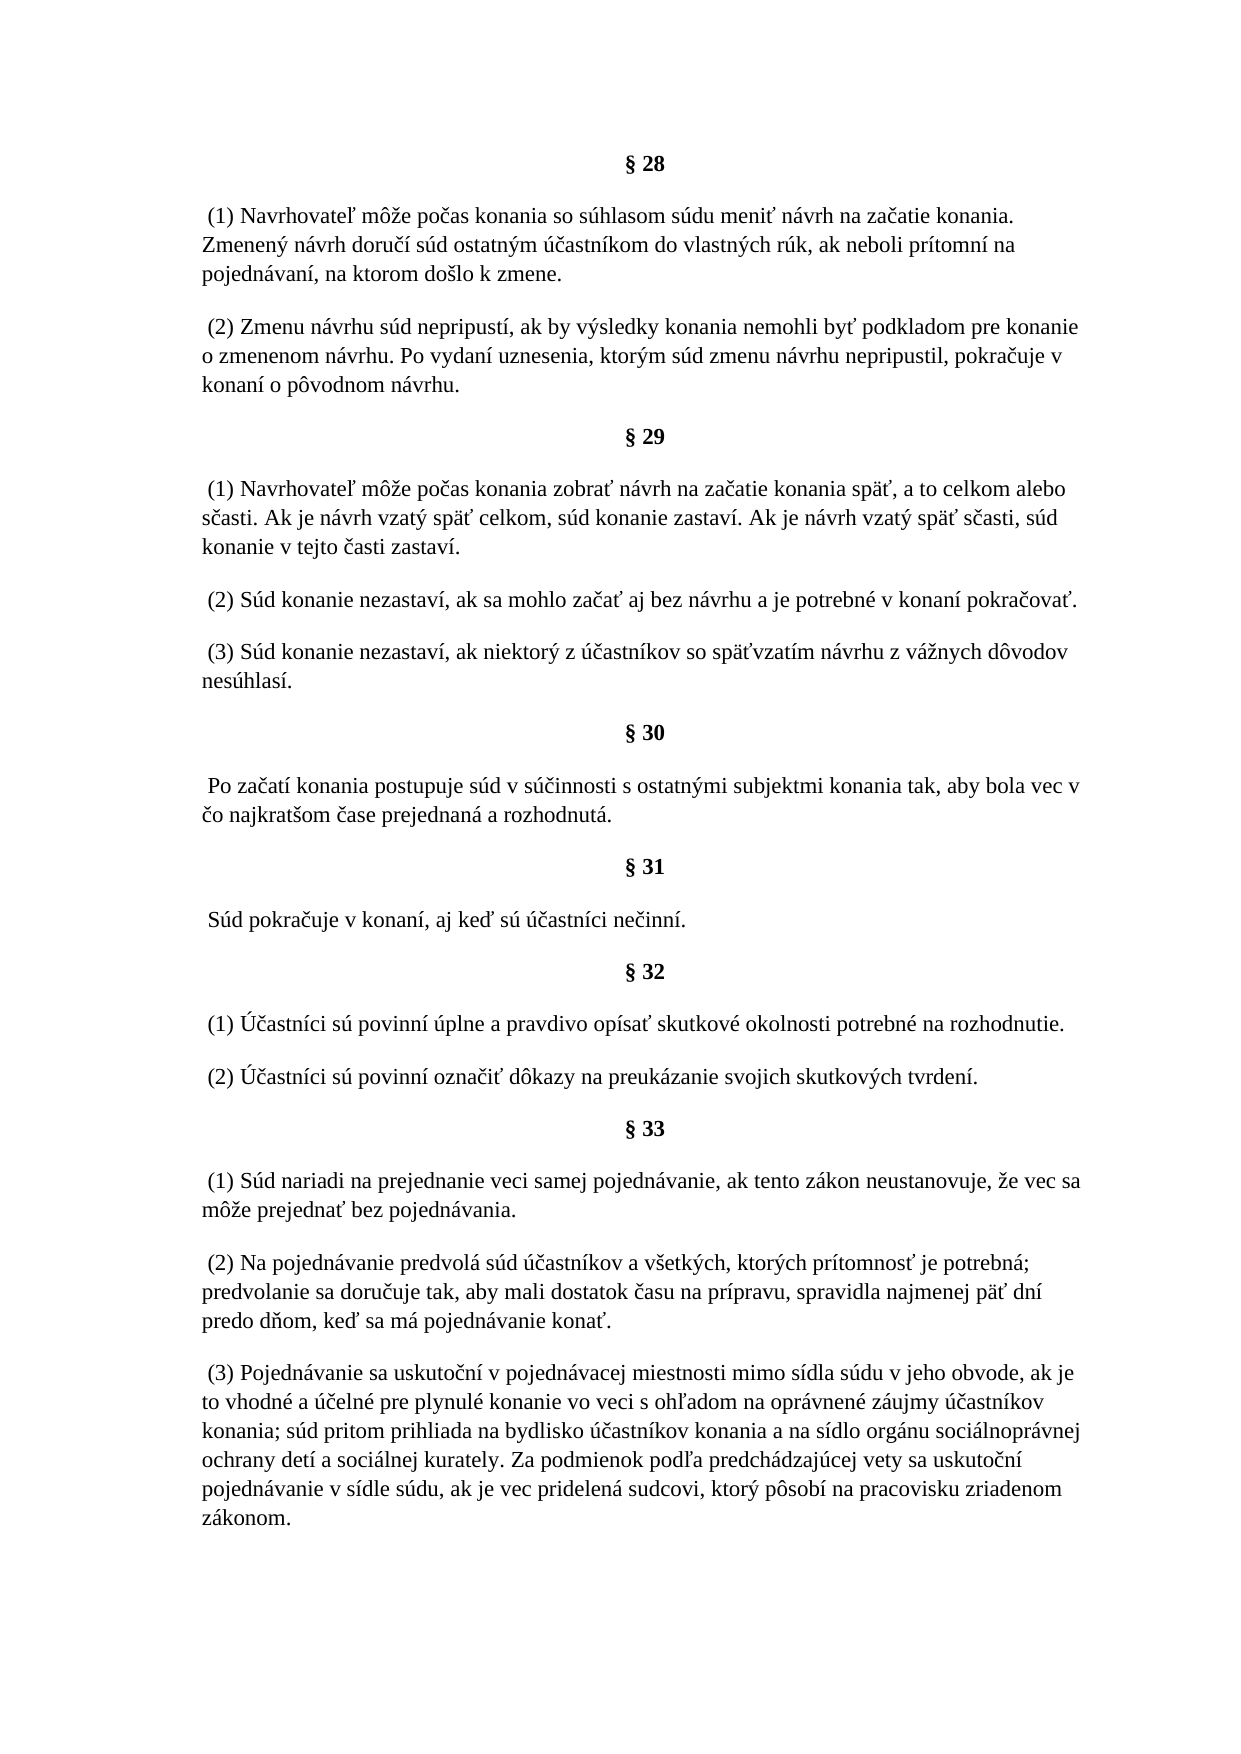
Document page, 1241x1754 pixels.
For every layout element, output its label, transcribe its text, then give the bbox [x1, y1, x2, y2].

text Po začatí konania postupuje súd v súčinnosti s ostatnými subjektmi konania tak, aby bola vec v čo najkratšom čase prejednaná a rozhodnutá. [202, 772, 1090, 827]
text (1) Súd nariadi na prejednanie veci samej pojednávanie, ak tento zákon neustanovuje, že vec sa môže prejednať bez pojednávania. [202, 1168, 1090, 1223]
text § 32 [194, 958, 1090, 984]
text (1) Účastníci sú povinní úplne a pravdivo opísať skutkové okolnosti potrebné na rozhodnutie. [202, 1010, 1090, 1037]
text § 31 [194, 853, 1090, 879]
text (3) Pojednávanie sa uskutoční v pojednávacej miestnosti mimo sídla súdu v jeho obvode, ak je to vhodné a účelné pre plynulé konanie vo veci s ohľadom na oprávnené záujmy účastníkov konania; súd pritom prihliada na bydlisko účastníkov konania a na sídlo orgánu sociálnoprávnej ochrany detí a sociálnej kurately. Za podmienok podľa predchádzajúcej vety sa uskutoční pojednávanie v sídle súdu, ak je vec pridelená sudcovi, ktorý pôsobí na pracovisku zriadenom zákonom. [202, 1359, 1090, 1530]
text § 33 [194, 1115, 1090, 1142]
text § 28 [194, 150, 1090, 176]
text (2) Súd konanie nezastaví, ak sa mohlo začať aj bez návrhu a je potrebné v konaní pokračovať. [202, 586, 1090, 612]
text § 29 [194, 423, 1090, 449]
text (1) Navrhovateľ môže počas konania zobrať návrh na začatie konania späť, a to celkom alebo sčasti. Ak je návrh vzatý späť celkom, súd konanie zastaví. Ak je návrh vzatý späť sčasti, súd konanie v tejto časti zastaví. [202, 475, 1090, 560]
text (3) Súd konanie nezastaví, ak niektorý z účastníkov so späťvzatím návrhu z vážnych dôvodov nesúhlasí. [202, 638, 1090, 693]
text (2) Na pojednávanie predvolá súd účastníkov a všetkých, ktorých prítomnosť je potrebná; predvolanie sa doručuje tak, aby mali dostatok času na prípravu, spravidla najmenej päť dní predo dňom, keď sa má pojednávanie konať. [202, 1249, 1090, 1333]
text (2) Zmenu návrhu súd nepripustí, ak by výsledky konania nemohli byť podkladom pre konanie o zmenenom návrhu. Po vydaní uznesenia, ktorým súd zmenu návrhu nepripustil, pokračuje v konaní o pôvodnom návrhu. [202, 313, 1090, 397]
text (1) Navrhovateľ môže počas konania so súhlasom súdu meniť návrh na začatie konania. Zmenený návrh doručí súd ostatným účastníkom do vlastných rúk, ak neboli prítomní na pojednávaní, na ktorom došlo k zmene. [202, 202, 1090, 287]
text Súd pokračuje v konaní, aj keď sú účastníci nečinní. [202, 906, 1090, 932]
text § 30 [194, 719, 1090, 746]
text (2) Účastníci sú povinní označiť dôkazy na preukázanie svojich skutkových tvrdení. [202, 1063, 1090, 1089]
